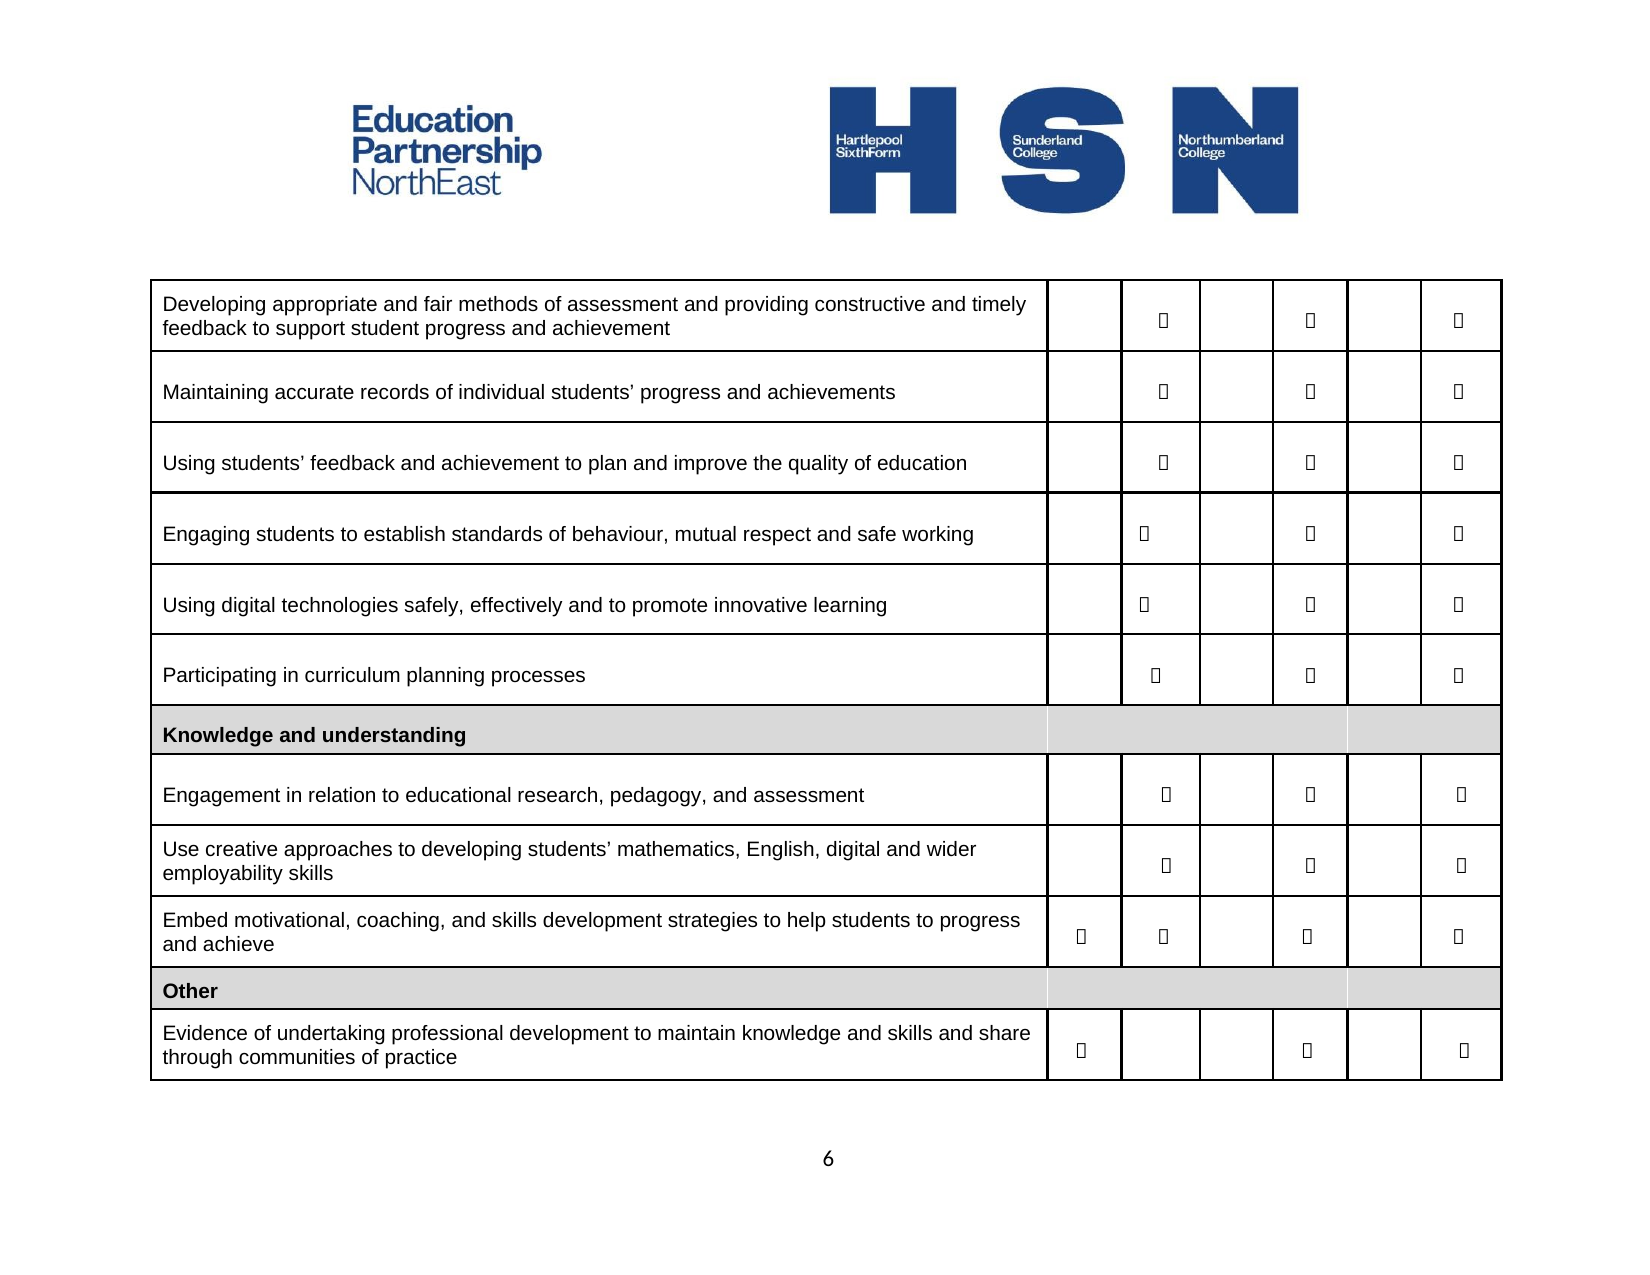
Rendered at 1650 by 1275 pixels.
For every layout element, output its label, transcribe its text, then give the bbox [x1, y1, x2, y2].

table_cell Using digital technologies safely, effectively and to promote innovative learning [152, 565, 1046, 633]
table_cell [1349, 565, 1420, 633]
table_cell  [1422, 635, 1500, 704]
table_header  [1123, 281, 1199, 350]
table_cell [1121, 706, 1200, 753]
table_header [1201, 281, 1272, 350]
table_header [1349, 281, 1420, 350]
table_cell [1348, 706, 1500, 753]
table_cell [1201, 826, 1272, 894]
table_cell  [1422, 423, 1500, 491]
table_cell  [1123, 494, 1199, 562]
table_header Developing appropriate and fair methods of assessment and providing constructive and timely feedback to support student progress and achievement [152, 281, 1046, 350]
table_cell [1049, 565, 1120, 633]
table_cell [1349, 352, 1420, 421]
table_cell [1201, 352, 1272, 421]
table_cell Using students’ feedback and achievement to plan and improve the quality of education [152, 423, 1046, 491]
table_cell Embed motivational, coaching, and skills development strategies to help students to progress and achieve [152, 897, 1046, 966]
table_cell Use creative approaches to developing students’ mathematics, English, digital and wider employability skills [152, 826, 1046, 894]
table_cell  [1123, 635, 1199, 704]
table_cell  [1123, 897, 1199, 966]
table_cell [1348, 968, 1500, 1008]
table_cell  [1422, 826, 1500, 894]
table_cell  [1123, 565, 1199, 633]
table_cell Other [152, 968, 1047, 1008]
picture [323, 52, 1327, 249]
table_cell [1121, 968, 1200, 1008]
table_cell  [1422, 1010, 1500, 1079]
table_cell [1201, 755, 1272, 824]
table_cell [1201, 565, 1272, 633]
table_cell  [1422, 565, 1500, 633]
table_cell  [1274, 1010, 1346, 1079]
table_cell [1349, 826, 1420, 894]
table_cell  [1274, 826, 1346, 894]
table_cell [1200, 968, 1347, 1008]
table_cell [1123, 1010, 1199, 1079]
table_cell  [1123, 423, 1199, 491]
table_cell  [1274, 494, 1346, 562]
table_cell Knowledge and understanding [152, 706, 1047, 753]
table_cell  [1274, 755, 1346, 824]
table_cell [1349, 1010, 1420, 1079]
table_header  [1422, 281, 1500, 350]
table_cell [1049, 423, 1120, 491]
table_cell [1349, 897, 1420, 966]
table_cell  [1422, 755, 1500, 824]
table_cell  [1049, 897, 1120, 966]
table_cell  [1049, 1010, 1120, 1079]
table_cell [1201, 494, 1272, 562]
table_cell  [1123, 755, 1199, 824]
table_cell Engaging students to establish standards of behaviour, mutual respect and safe working [152, 494, 1046, 562]
table_cell [1049, 755, 1120, 824]
table_cell [1201, 635, 1272, 704]
table_cell  [1123, 352, 1199, 421]
table_cell [1049, 826, 1120, 894]
table_cell [1201, 423, 1272, 491]
table_cell [1349, 494, 1420, 562]
table_cell  [1422, 352, 1500, 421]
table_cell [1201, 897, 1272, 966]
table_cell Evidence of undertaking professional development to maintain knowledge and skills and share through communities of practice [152, 1010, 1046, 1079]
table_cell [1049, 635, 1120, 704]
table_cell Participating in curriculum planning processes [152, 635, 1046, 704]
table_cell [1201, 1010, 1272, 1079]
table_header [1049, 281, 1120, 350]
table_cell [1049, 352, 1120, 421]
table_cell  [1274, 897, 1346, 966]
table_cell  [1274, 635, 1346, 704]
table_cell  [1274, 565, 1346, 633]
table_cell [1349, 423, 1420, 491]
table_cell  [1274, 423, 1346, 491]
table_header  [1274, 281, 1346, 350]
table_cell Engagement in relation to educational research, pedagogy, and assessment [152, 755, 1046, 824]
table_cell [1048, 706, 1121, 753]
table_cell [1200, 706, 1347, 753]
table_cell Maintaining accurate records of individual students’ progress and achievements [152, 352, 1046, 421]
table_cell  [1274, 352, 1346, 421]
table_cell [1349, 635, 1420, 704]
table_cell [1049, 494, 1120, 562]
table_cell [1048, 968, 1121, 1008]
table_cell  [1422, 494, 1500, 562]
table_cell  [1422, 897, 1500, 966]
table_cell  [1123, 826, 1199, 894]
table_cell [1349, 755, 1420, 824]
